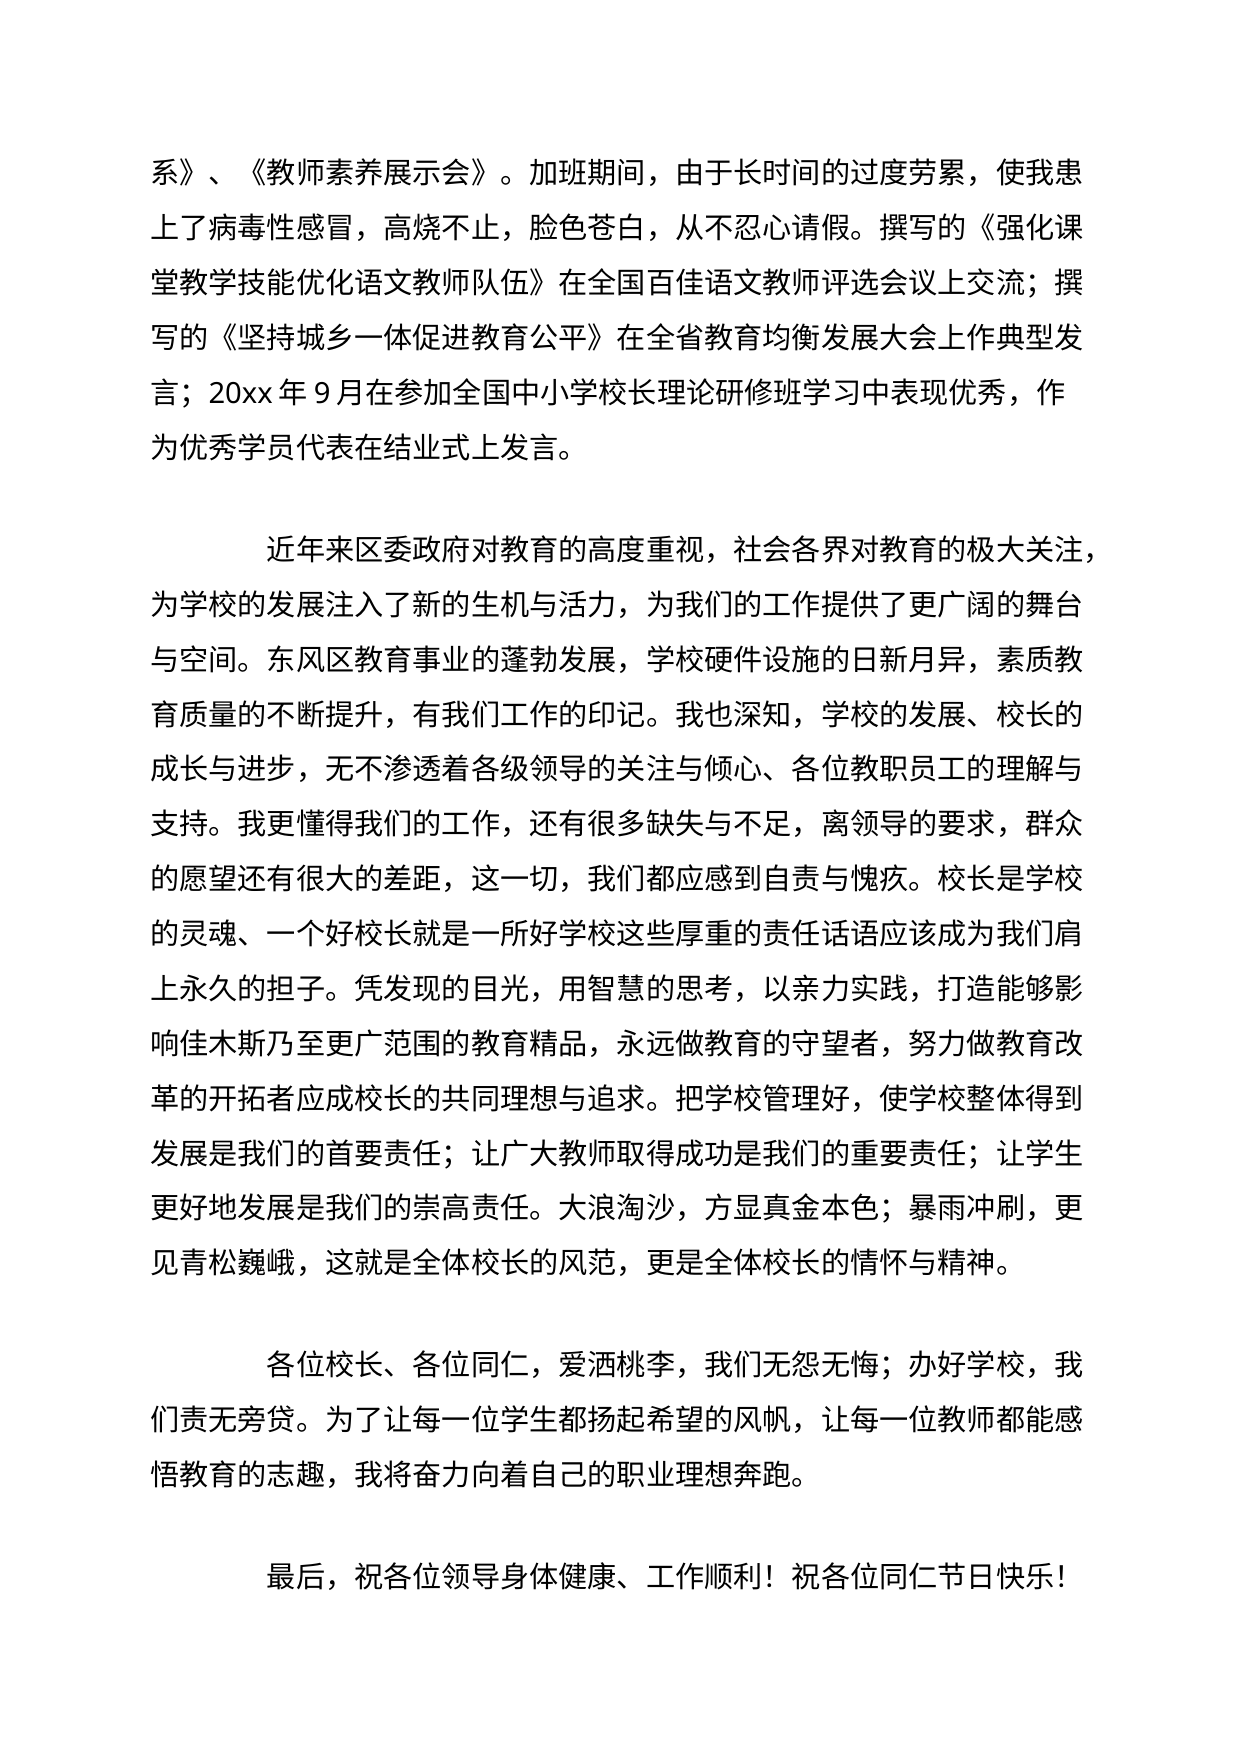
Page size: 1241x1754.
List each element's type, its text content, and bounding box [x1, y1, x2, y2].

text 最后，祝各位领导身体健康、工作顺利！祝各位同仁节日快乐！ [150, 1553, 1090, 1596]
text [150, 150, 1090, 467]
text 近年来区委政府对教育的高度重视，社会各界对教育的极大关注，为学校的发展注入了新的生机与活力，为我们的工作提供了更广阔的舞台与空间。东风区教育事业的蓬勃发展，学校硬件设施的日新月异，素质教育质量的不断提升，有我们工作的印记。我也深知，学校的发展、校长的成长与进步，无不渗透着各级领导的关注与倾心、各位教职员工的理解与支持。我更懂得我们的工作，还有很多缺失与不足，离领导的要求，群众的愿望还有很大的差距，这一切，我们都应感到自责与愧疚。校长是学校的灵魂、一个好校长就是一所好学校这些厚重的责任话语应该成为我们肩上永久的担子。凭发现的目光，用智慧的思考，以亲力实践，打造能够影响佳木斯乃至更广范围的教育精品，永远做教育的守望者，努力做教育改革的开拓者应成校长的共同理想与追求。把学校管理好，使学校整体得到发展是我们的首要责任；让广大教师取得成功是我们的重要责任；让学生更好地发展是我们的崇高责任。大浪淘沙，方显真金本色；暴雨冲刷，更见青松巍峨，这就是全体校长的风范，更是全体校长的情怀与精神。 [150, 526, 1090, 1282]
text 各位校长、各位同仁，爱洒桃李，我们无怨无悔；办好学校，我们责无旁贷。为了让每一位学生都扬起希望的风帆，让每一位教师都能感悟教育的志趣，我将奋力向着自己的职业理想奔跑。 [150, 1342, 1090, 1494]
